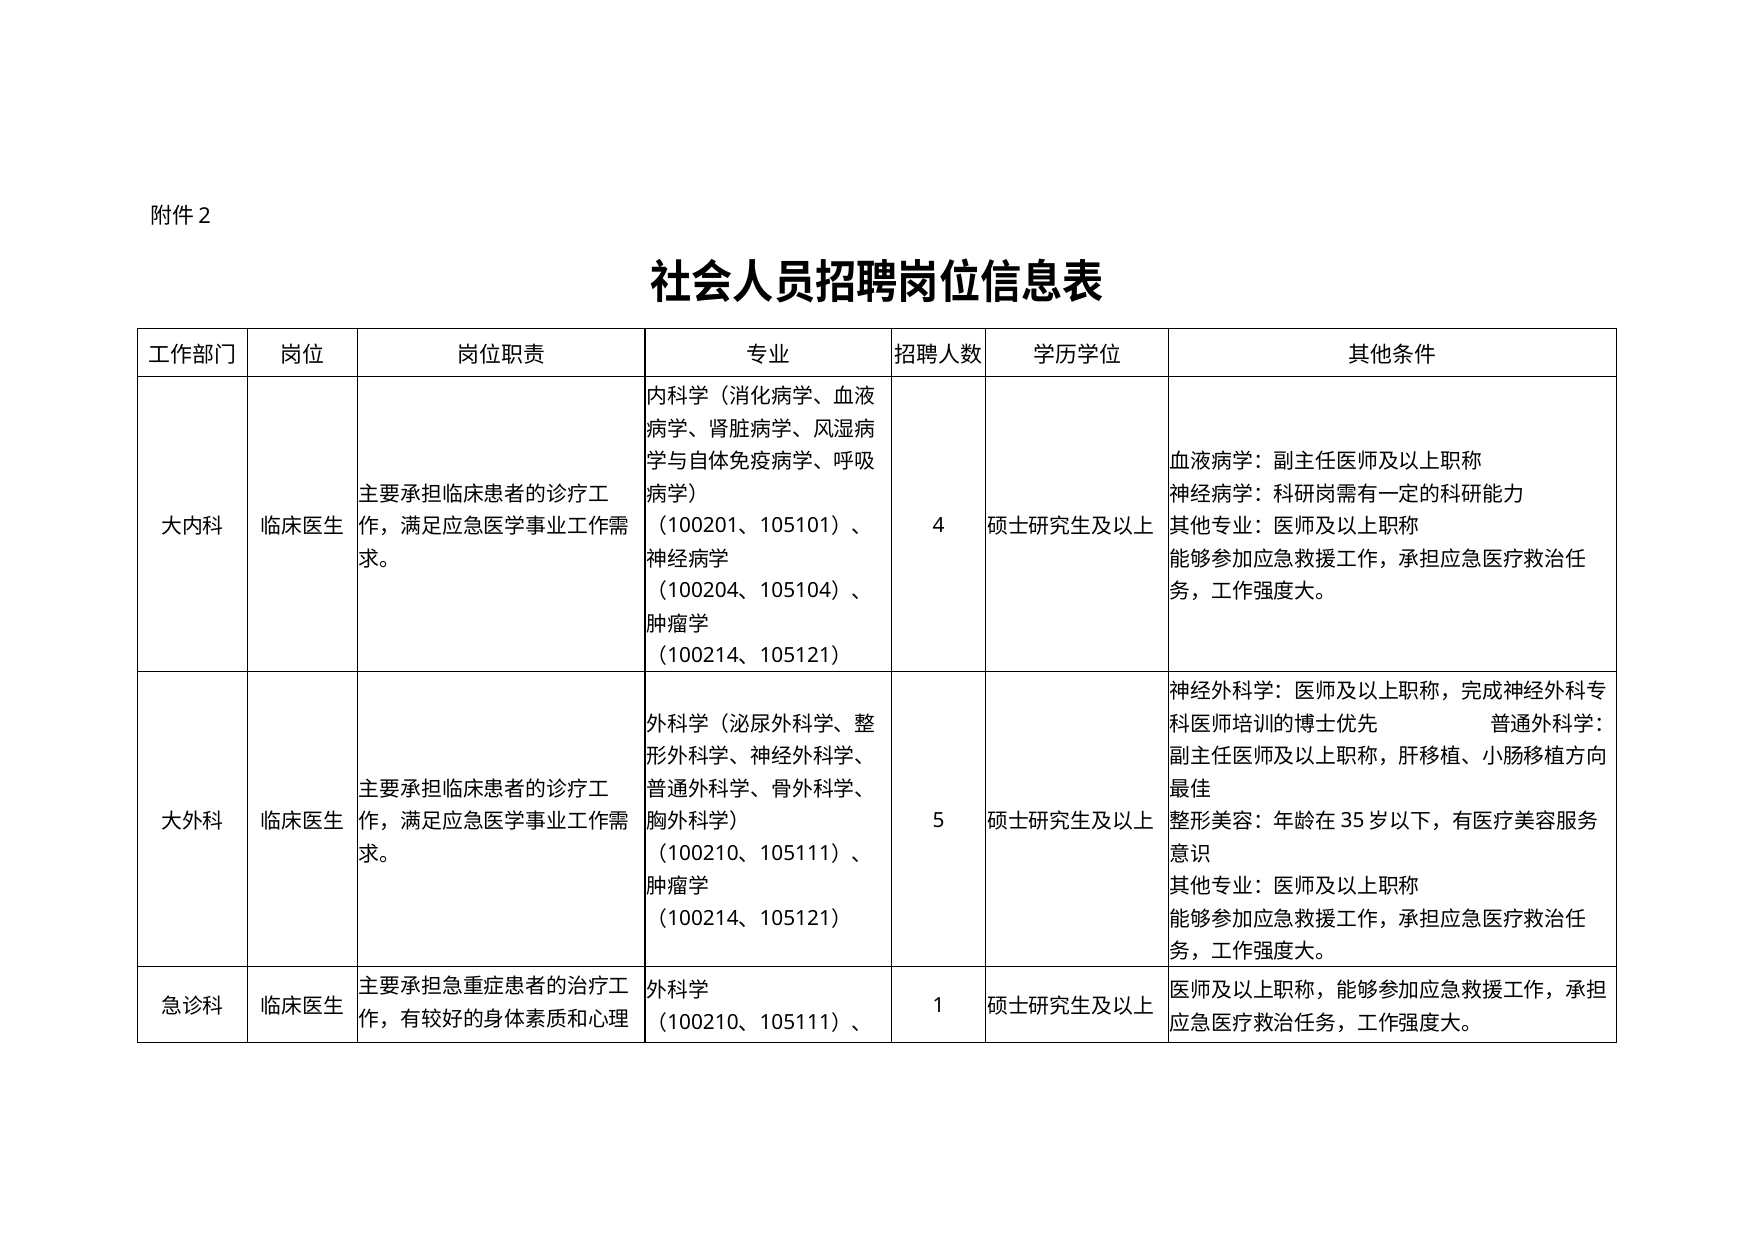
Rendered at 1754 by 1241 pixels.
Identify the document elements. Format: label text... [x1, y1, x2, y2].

table_cell 5 [892, 672, 985, 966]
table_cell 临床医生 [248, 967, 357, 1042]
table_cell 1 [892, 967, 985, 1042]
table_cell 大外科 [138, 672, 247, 966]
table_header 学历学位 [986, 329, 1168, 376]
table_cell 主要承担临床患者的诊疗工作，满足应急医学事业工作需求。 [358, 672, 644, 966]
table_cell 外科学（泌尿外科学、整形外科学、神经外科学、普通外科学、骨外科学、胸外科学）（100210、105111）、肿瘤学（100214、105121） [646, 672, 891, 966]
table_cell 临床医生 [248, 672, 357, 966]
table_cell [1169, 967, 1616, 1042]
table_header 岗位 [248, 329, 357, 376]
table_cell 4 [892, 377, 985, 671]
table_cell 硕士研究生及以上 [986, 672, 1168, 966]
table_cell 大内科 [138, 377, 247, 671]
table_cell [358, 967, 644, 1042]
table_header 其他条件 [1169, 329, 1616, 376]
table_header 岗位职责 [358, 329, 644, 376]
table_header 专业 [646, 329, 891, 376]
table_cell 硕士研究生及以上 [986, 967, 1168, 1042]
table_cell 急诊科 [138, 967, 247, 1042]
table_cell 神经外科学：医师及以上职称，完成神经外科专科医师培训的博士优先 普通外科学：副主任医师及以上职称，肝移植、小肠移植方向最佳 整形美容：年龄在35岁以下，有医疗美容服务意识 其他专业：医师及以上职称 能够参加应急救援工作，承担应急医疗救治任务，工作强度大。 [1169, 672, 1616, 966]
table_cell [646, 967, 891, 1042]
text 社会人员招聘岗位信息表 [150, 230, 1604, 328]
table_cell 内科学（消化病学、血液病学、肾脏病学、风湿病学与自体免疫病学、呼吸病学）（100201、105101）、神经病学（100204、105104）、肿瘤学（100214、105121） [646, 377, 891, 671]
table_cell 主要承担临床患者的诊疗工作，满足应急医学事业工作需求。 [358, 377, 644, 671]
table_cell 临床医生 [248, 377, 357, 671]
table_cell 血液病学：副主任医师及以上职称 神经病学：科研岗需有一定的科研能力 其他专业：医师及以上职称 能够参加应急救援工作，承担应急医疗救治任务，工作强度大。 [1169, 377, 1616, 671]
table_header 工作部门 [138, 329, 247, 376]
text 附件2 [150, 198, 1604, 230]
table_cell 硕士研究生及以上 [986, 377, 1168, 671]
table_header 招聘人数 [892, 329, 985, 376]
